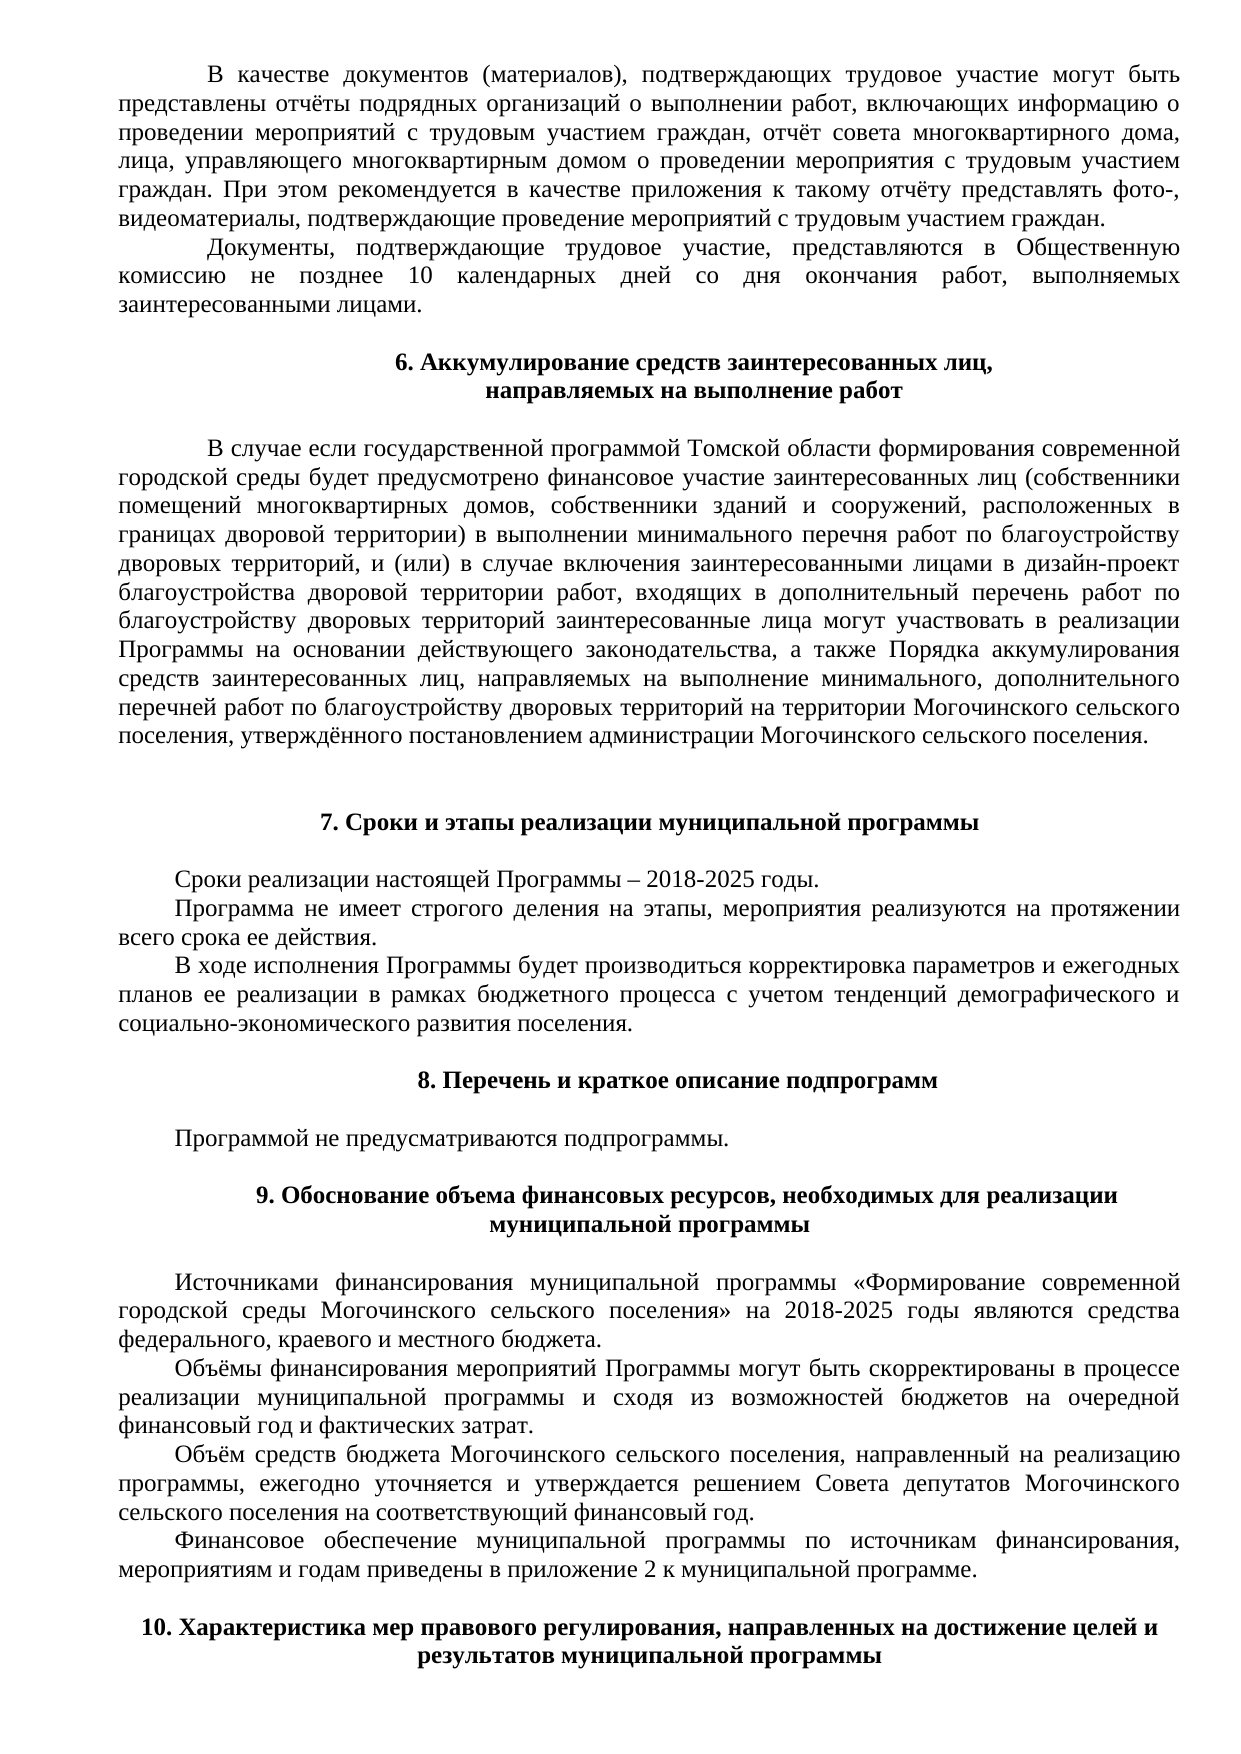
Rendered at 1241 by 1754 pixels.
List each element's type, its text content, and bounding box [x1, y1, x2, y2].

text Документы, подтверждающие трудовое участие, представляются в Общественную комиссию не позднее 10 календарных дней со дня окончания работ, выполняемых заинтересованными лицами. [118, 232, 1181, 318]
text 7. Сроки и этапы реализации муниципальной программы [118, 807, 1181, 835]
text Финансовое обеспечение муниципальной программы по источникам финансирования, мероприятиям и годам приведены в приложение 2 к муниципальной программе. [118, 1525, 1181, 1583]
text Программа не имеет строгого деления на этапы, мероприятия реализуются на протяжении всего срока ее действия. [118, 893, 1181, 950]
text 9. Обоснование объема финансовых ресурсов, необходимых для реализации муниципальной программы [118, 1180, 1181, 1238]
text В качестве документов (материалов), подтверждающих трудовое участие могут быть представлены отчёты подрядных организаций о выполнении работ, включающих информацию о проведении мероприятий с трудовым участием граждан, отчёт совета многоквартирного дома, лица, управляющего многоквартирным домом о проведении мероприятия с трудовым участием граждан. При этом рекомендуется в качестве приложения к такому отчёту представлять фото-, видеоматериалы, подтверждающие проведение мероприятий с трудовым участием граждан. [118, 59, 1181, 232]
text В случае если государственной программой Томской области формирования современной городской среды будет предусмотрено финансовое участие заинтересованных лиц (собственники помещений многоквартирных домов, собственники зданий и сооружений, расположенных в границах дворовой территории) в выполнении минимального перечня работ по благоустройству дворовых территорий, и (или) в случае включения заинтересованными лицами в дизайн-проект благоустройства дворовой территории работ, входящих в дополнительный перечень работ по благоустройству дворовых территорий заинтересованные лица могут участвовать в реализации Программы на основании действующего законодательства, а также Порядка аккумулирования средств заинтересованных лиц, направляемых на выполнение минимального, дополнительного перечней работ по благоустройству дворовых территорий на территории Могочинского сельского поселения, утверждённого постановлением администрации Могочинского сельского поселения. [118, 433, 1181, 749]
text Объём средств бюджета Могочинского сельского поселения, направленный на реализацию программы, ежегодно уточняется и утверждается решением Совета депутатов Могочинского сельского поселения на соответствующий финансовый год. [118, 1439, 1181, 1525]
text 10. Характеристика мер правового регулирования, направленных на достижение целей и результатов муниципальной программы [118, 1612, 1181, 1669]
text Программой не предусматриваются подпрограммы. [120, 1123, 1177, 1152]
text Источниками финансирования муниципальной программы «Формирование современной городской среды Могочинского сельского поселения» на 2018-2025 годы являются средства федерального, краевого и местного бюджета. [118, 1267, 1181, 1353]
text направляемых на выполнение работ [118, 375, 1181, 404]
text В ходе исполнения Программы будет производиться корректировка параметров и ежегодных планов ее реализации в рамках бюджетного процесса с учетом тенденций демографического и социально-экономического развития поселения. [118, 950, 1181, 1037]
text Объёмы финансирования мероприятий Программы могут быть скорректированы в процессе реализации муниципальной программы и сходя из возможностей бюджетов на очередной финансовый год и фактических затрат. [118, 1353, 1181, 1439]
text Сроки реализации настоящей Программы – 2018-2025 годы. [118, 864, 1181, 893]
text 8. Перечень и краткое описание подпрограмм [118, 1065, 1181, 1094]
text 6. Аккумулирование средств заинтересованных лиц, [118, 347, 1181, 375]
